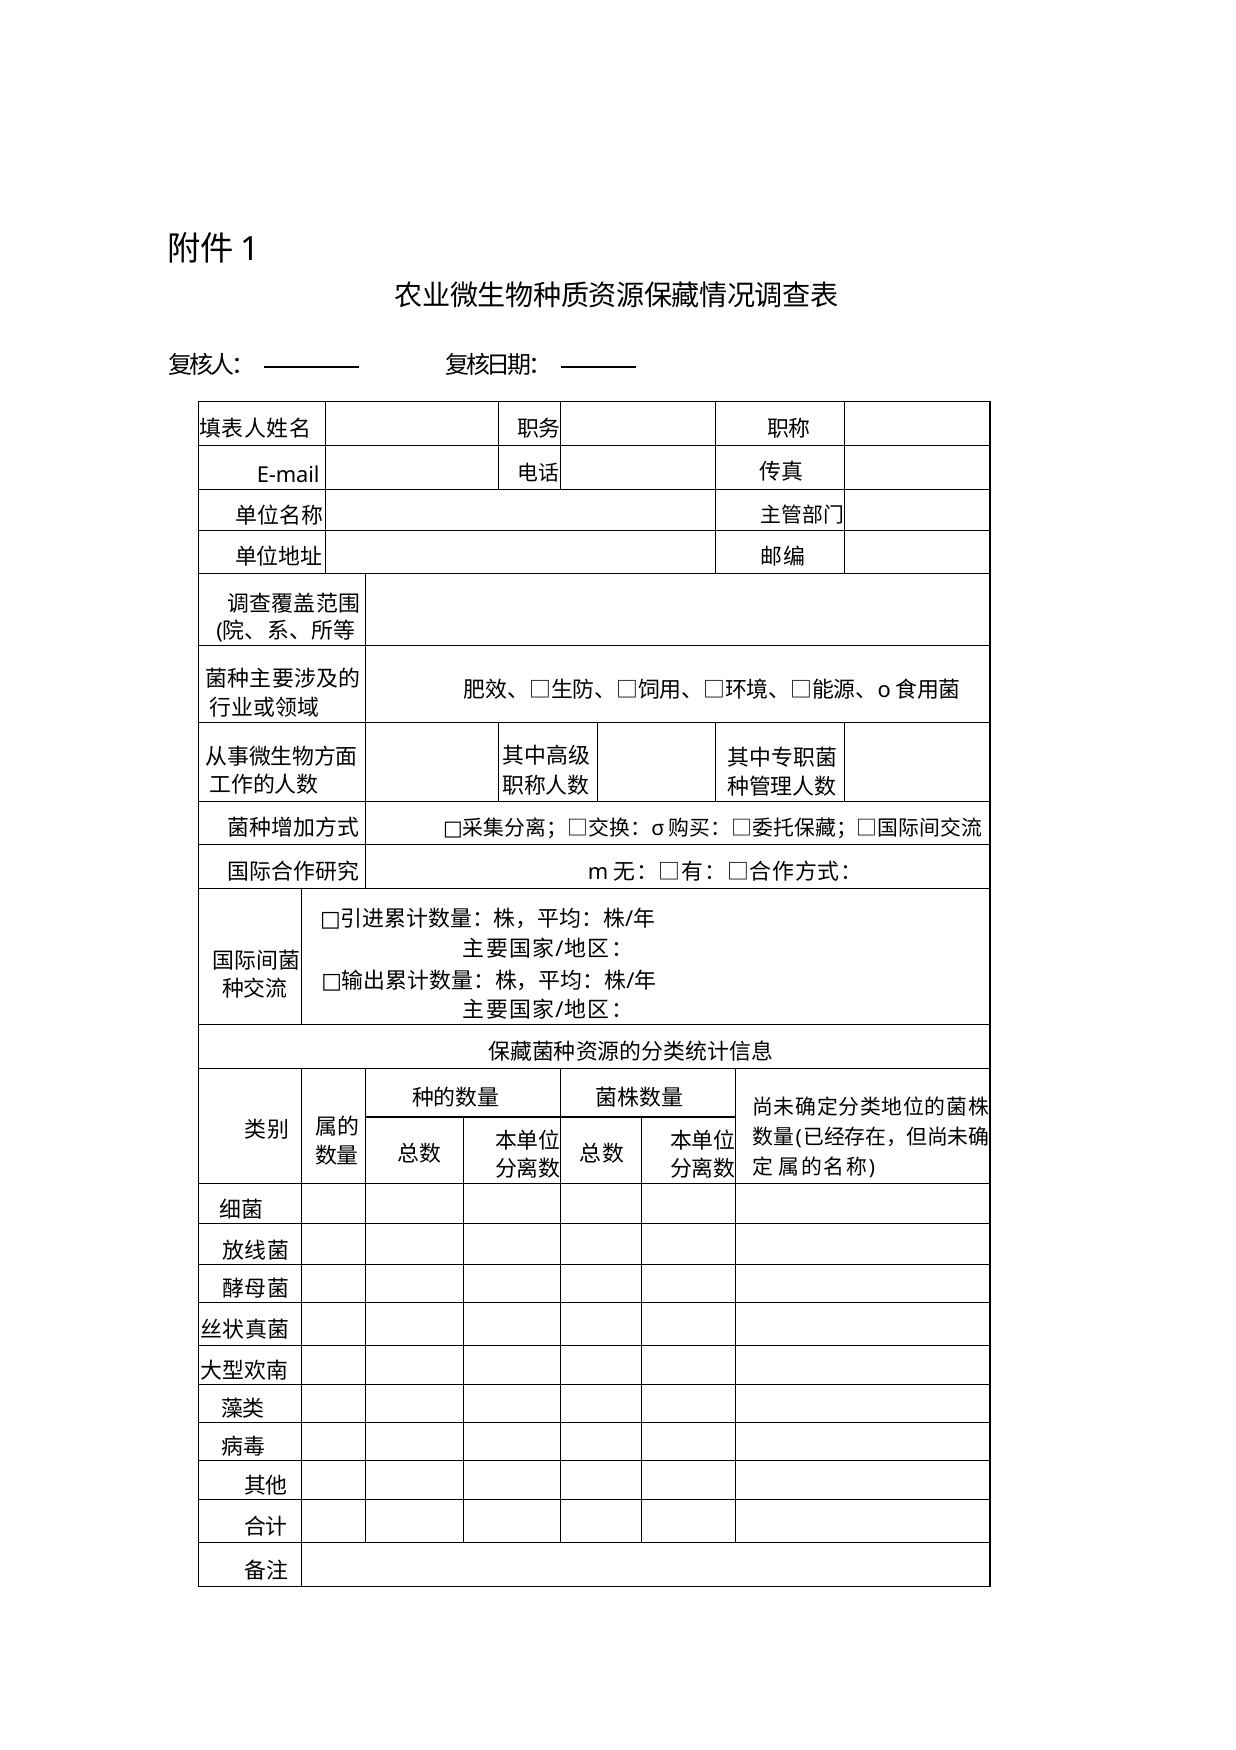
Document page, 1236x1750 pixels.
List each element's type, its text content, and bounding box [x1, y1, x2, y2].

table_cell [736, 1461, 989, 1499]
table_cell [561, 1500, 641, 1542]
table_cell [736, 1500, 989, 1542]
table_cell [366, 1461, 463, 1499]
table_cell [366, 1303, 463, 1345]
table_cell [366, 574, 989, 645]
table_cell [464, 1461, 560, 1499]
table_cell 尚未确定分类地位的菌株 数量(已经存在，但尚未确定 属的名称) [736, 1069, 989, 1183]
table_cell [845, 490, 989, 530]
table_cell [736, 1303, 989, 1345]
table_cell 酵母菌 [199, 1265, 301, 1302]
table_cell 菌种主要涉及的 行业或领域 [199, 646, 365, 722]
table_cell [642, 1385, 735, 1422]
table_cell 主管部门 [716, 490, 844, 530]
table_cell [366, 1423, 463, 1460]
table_cell □引进累计数量：株，平均：株/年 主要国家/地区： □输出累计数量：株，平均：株/年 主要国家/地区： [302, 889, 989, 1024]
table_cell [366, 1224, 463, 1264]
table_cell 总数 [561, 1118, 641, 1183]
table_cell [464, 1423, 560, 1460]
table_cell [302, 1184, 365, 1223]
table_cell [845, 531, 989, 573]
table_cell □采集分离；□交换：σ购买：□委托保藏；□国际间交流 [366, 802, 989, 844]
table_cell [366, 1184, 463, 1223]
table_header [561, 402, 715, 444]
table_cell [326, 531, 715, 573]
table_cell 其他 [199, 1461, 301, 1499]
table_cell [561, 1303, 641, 1345]
table_cell [561, 446, 715, 489]
table_cell [464, 1184, 560, 1223]
table_cell [561, 1224, 641, 1264]
table_cell 合计 [199, 1500, 301, 1542]
table_cell 本单位 分离数 [464, 1118, 560, 1183]
table_cell 国际合作研究 [199, 845, 365, 887]
table_cell [366, 1265, 463, 1302]
table_cell [736, 1184, 989, 1223]
table_cell [464, 1385, 560, 1422]
table_cell 放线菌 [199, 1224, 301, 1264]
table_cell [642, 1303, 735, 1345]
table_cell [642, 1224, 735, 1264]
table_cell 类别 [199, 1069, 301, 1183]
table_cell 菌株数量 [561, 1069, 735, 1116]
table_header 填表人姓名 [199, 402, 325, 444]
table_cell [642, 1461, 735, 1499]
table_cell [598, 723, 715, 801]
table_cell [464, 1224, 560, 1264]
table_cell 属的 数量 [302, 1069, 365, 1183]
table_cell [366, 1500, 463, 1542]
table_cell [642, 1265, 735, 1302]
table_cell [561, 1461, 641, 1499]
table_cell [464, 1303, 560, 1345]
table_cell 本单位 分离数 [642, 1118, 735, 1183]
table_cell [642, 1423, 735, 1460]
table_cell 藻类 [199, 1385, 301, 1422]
table_cell [366, 1346, 463, 1384]
text 复核人： 复核日期： [168, 347, 1050, 380]
table_cell 其中专职菌 种管理人数 [716, 723, 844, 801]
table_cell 丝状真菌 [199, 1303, 301, 1345]
table_cell 肥效、□生防、□饲用、□环境、□能源、o食用菌 [366, 646, 989, 722]
table_cell [561, 1265, 641, 1302]
table_cell [561, 1184, 641, 1223]
table_cell E-mail [199, 446, 325, 489]
table_cell 电话 [499, 446, 560, 489]
text 农业微生物种质资源保藏情况调查表 [394, 275, 1050, 312]
table_cell 传真 [716, 446, 844, 489]
table_cell [561, 1385, 641, 1422]
table_cell 病毒 [199, 1423, 301, 1460]
table_header 职称 [716, 402, 844, 444]
table_cell [642, 1346, 735, 1384]
table_cell 保藏菌种资源的分类统计信息 [199, 1025, 989, 1067]
table_cell 单位名称 [199, 490, 325, 530]
table_cell 国际间菌 种交流 [199, 889, 301, 1024]
table_header 职务 [499, 402, 560, 444]
table_cell [561, 1346, 641, 1384]
table_cell 备注 [199, 1543, 301, 1586]
table_cell [561, 1423, 641, 1460]
table_cell [464, 1265, 560, 1302]
table_cell [464, 1346, 560, 1384]
table_cell [302, 1543, 989, 1586]
table_cell [326, 446, 498, 489]
table_cell [736, 1423, 989, 1460]
table_header [326, 402, 498, 444]
table_cell [736, 1265, 989, 1302]
table_cell [302, 1461, 365, 1499]
table_cell [302, 1303, 365, 1345]
table_cell [642, 1500, 735, 1542]
table_cell 总数 [366, 1118, 463, 1183]
table_cell [302, 1500, 365, 1542]
table_cell [366, 1385, 463, 1422]
table_cell [302, 1346, 365, 1384]
table_cell [366, 723, 498, 801]
table_cell 从事微生物方面 工作的人数 [199, 723, 365, 801]
table_cell m无：□有：□合作方式： [366, 845, 989, 887]
table_cell 调查覆盖范围 (院、系、所等 [199, 574, 365, 645]
table_cell [642, 1184, 735, 1223]
table_cell [326, 490, 715, 530]
table_cell [845, 723, 989, 801]
table_cell 种的数量 [366, 1069, 560, 1116]
table_cell 细菌 [199, 1184, 301, 1223]
table_cell 其中高级 职称人数 [499, 723, 597, 801]
table_cell [845, 446, 989, 489]
table_cell [464, 1500, 560, 1542]
text 附件1 [168, 225, 1050, 269]
table_cell 邮编 [716, 531, 844, 573]
table_cell [302, 1423, 365, 1460]
table_cell 单位地址 [199, 531, 325, 573]
table_cell 菌种增加方式 [199, 802, 365, 844]
table_cell 大型欢南 [199, 1346, 301, 1384]
table_cell [302, 1265, 365, 1302]
table_header [845, 402, 989, 444]
table_cell [736, 1385, 989, 1422]
table_cell [302, 1385, 365, 1422]
table_cell [736, 1346, 989, 1384]
table_cell [736, 1224, 989, 1264]
table_cell [302, 1224, 365, 1264]
